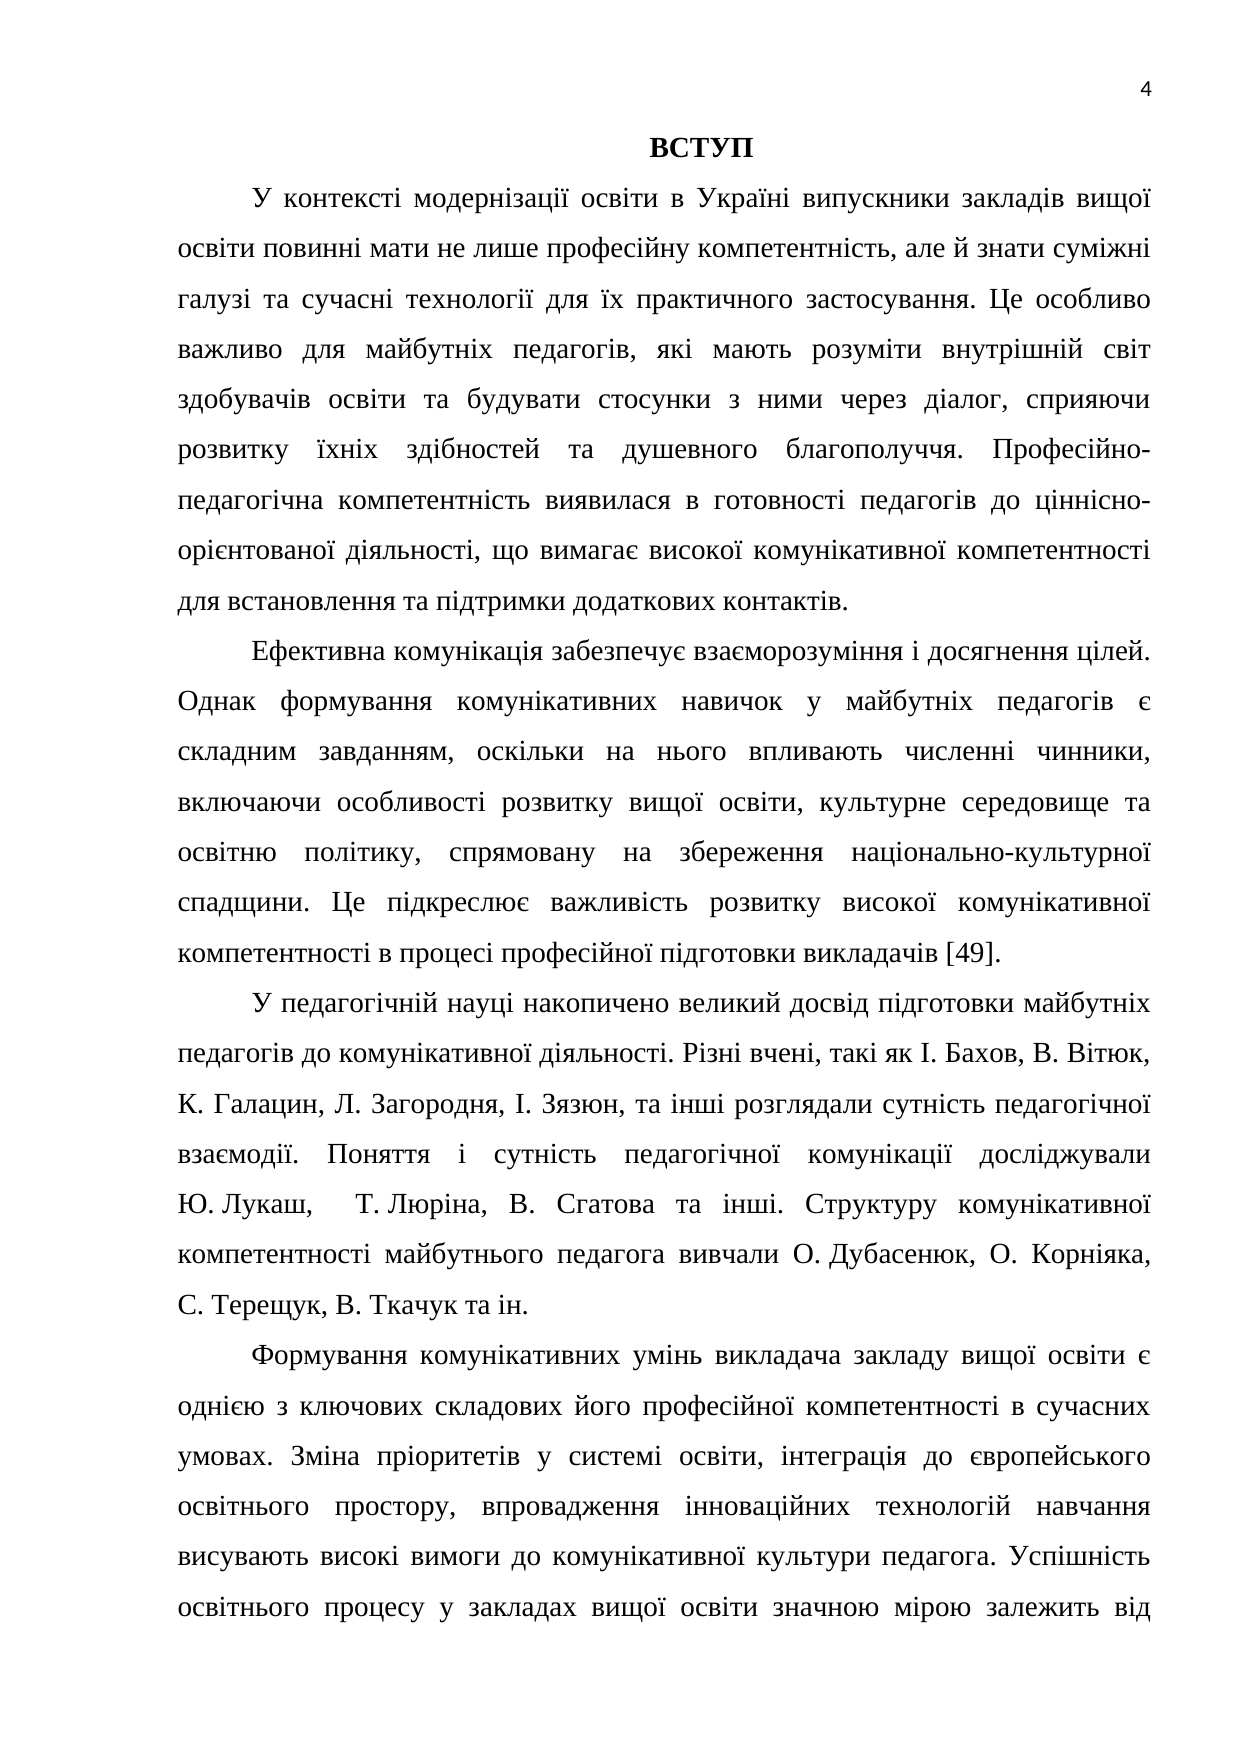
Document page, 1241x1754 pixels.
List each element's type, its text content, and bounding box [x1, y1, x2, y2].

text У контексті модернізації освіти в Україні випускники закладів вищої освіти повинні мати не лише професійну компетентність, але й знати суміжні галузі та сучасні технології для їх практичного застосування. Це особливо важливо для майбутніх педагогів, які мають розуміти внутрішній світ здобувачів освіти та будувати стосунки з ними через діалог, сприяючи розвитку їхніх здібностей та душевного благополуччя. Професійно-педагогічна компетентність виявилася в готовності педагогів до ціннісно-орієнтованої діяльності, що вимагає високої комунікативної компетентності для встановлення та підтримки додаткових контактів. [177, 180, 1152, 616]
text Ефективна комунікація забезпечує взаєморозуміння і досягнення цілей. Однак формування комунікативних навичок у майбутніх педагогів є складним завданням, оскільки на нього впливають численні чинники, включаючи особливості розвитку вищої освіти, культурне середовище та освітню політику, спрямовану на збереження національно-культурної спадщини. Це підкреслює важливість розвитку високої комунікативної компетентності в процесі професійної підготовки викладачів [49]. [177, 633, 1152, 968]
text У педагогічній науці накопичено великий досвід підготовки майбутніх педагогів до комунікативної діяльності. Різні вчені, такі як І. Бахов, В. Вітюк, К. Галацин, Л. Загородня, І. Зязюн, та інші розглядали сутність педагогічної взаємодії. Поняття і сутність педагогічної комунікації досліджували Ю. Лукаш, Т. Люріна, В. Сгатова та інші. Структуру комунікативної компетентності майбутнього педагога вивчали О. Дубасенюк, О. Корніяка, С. Терещук, В. Ткачук та ін. [177, 985, 1152, 1321]
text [177, 1337, 1152, 1622]
text ВСТУП [177, 130, 1152, 163]
